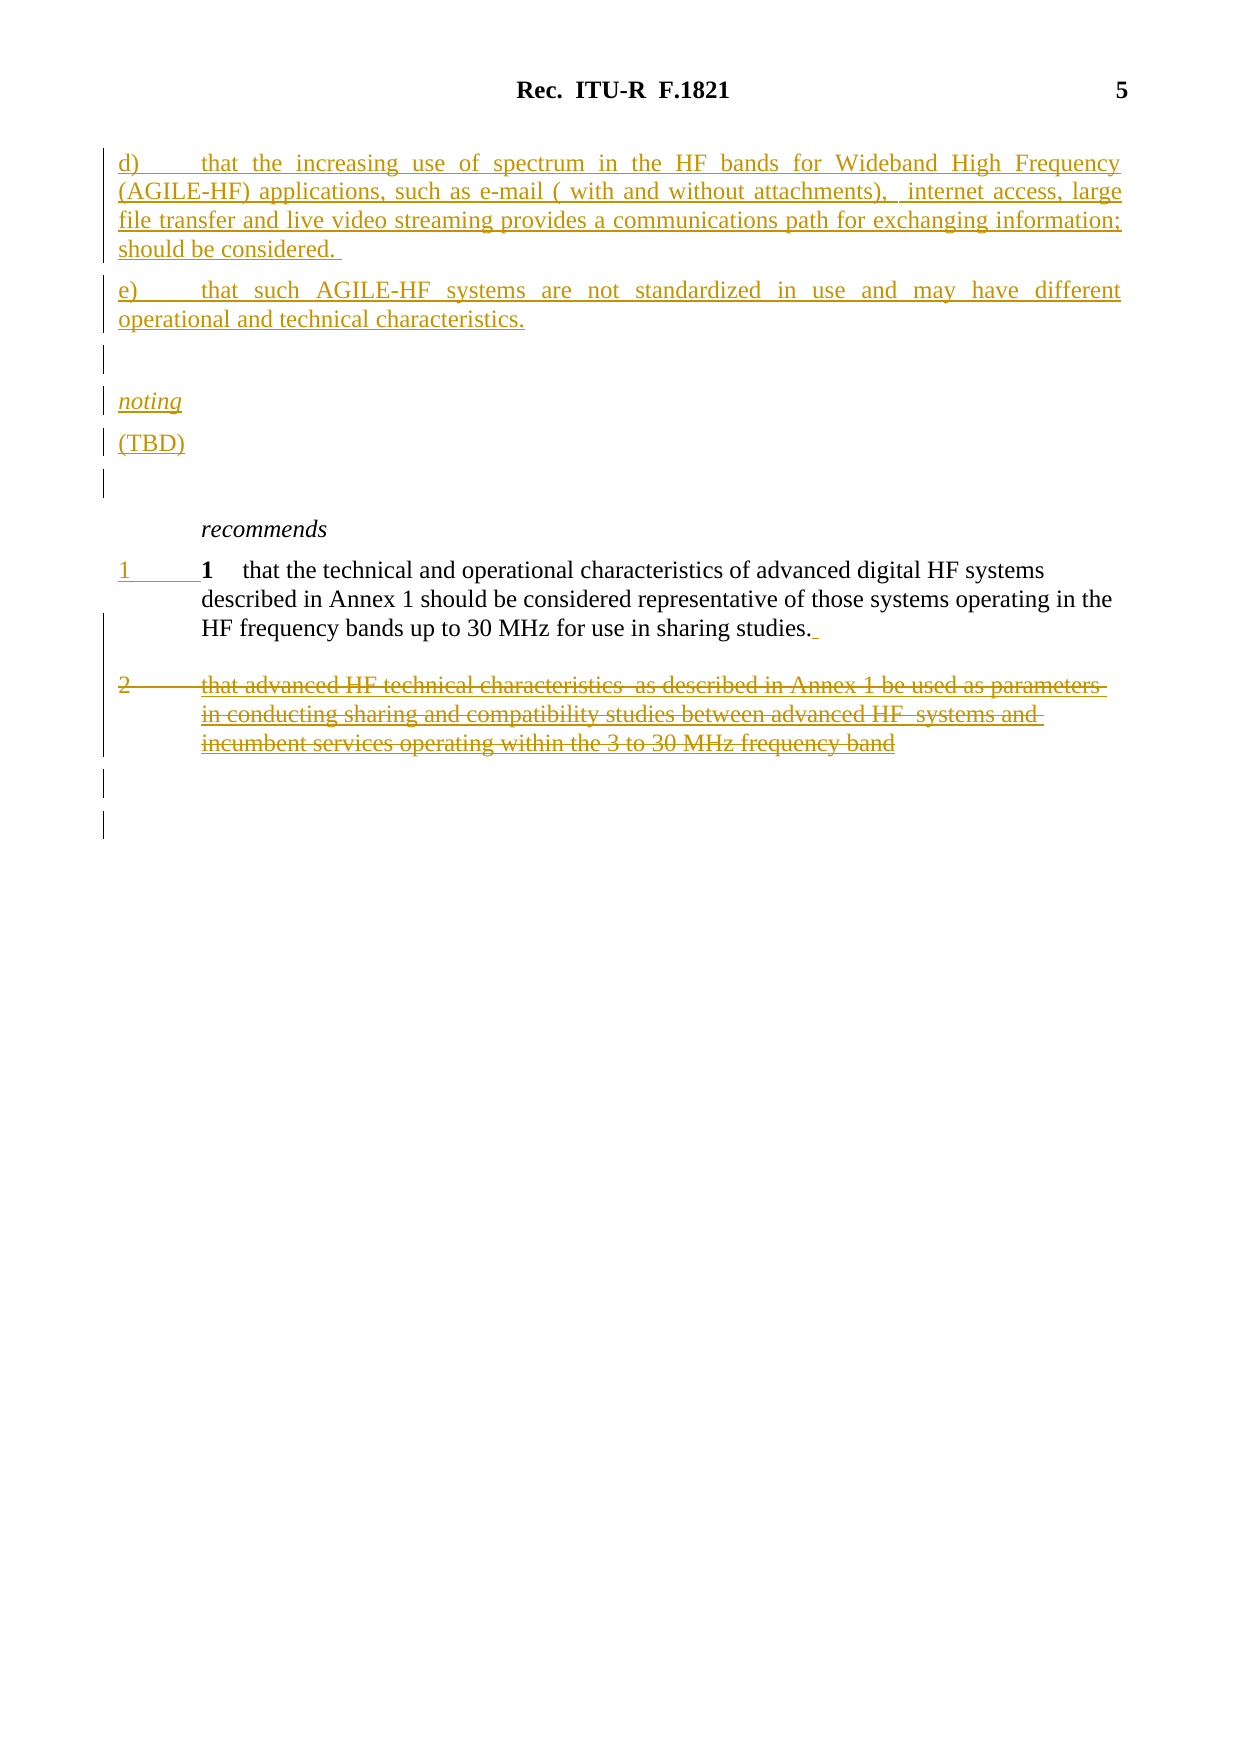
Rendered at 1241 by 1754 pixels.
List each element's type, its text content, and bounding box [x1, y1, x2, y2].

text recommends [201, 514, 1122, 543]
list 1 that the technical and operational characteristics of advanced digital HF systems described in Annex 1 should be considered representative of those systems operating in the HF frequency bands up to 30 MHz for use in sharing studies. [118, 556, 1122, 642]
